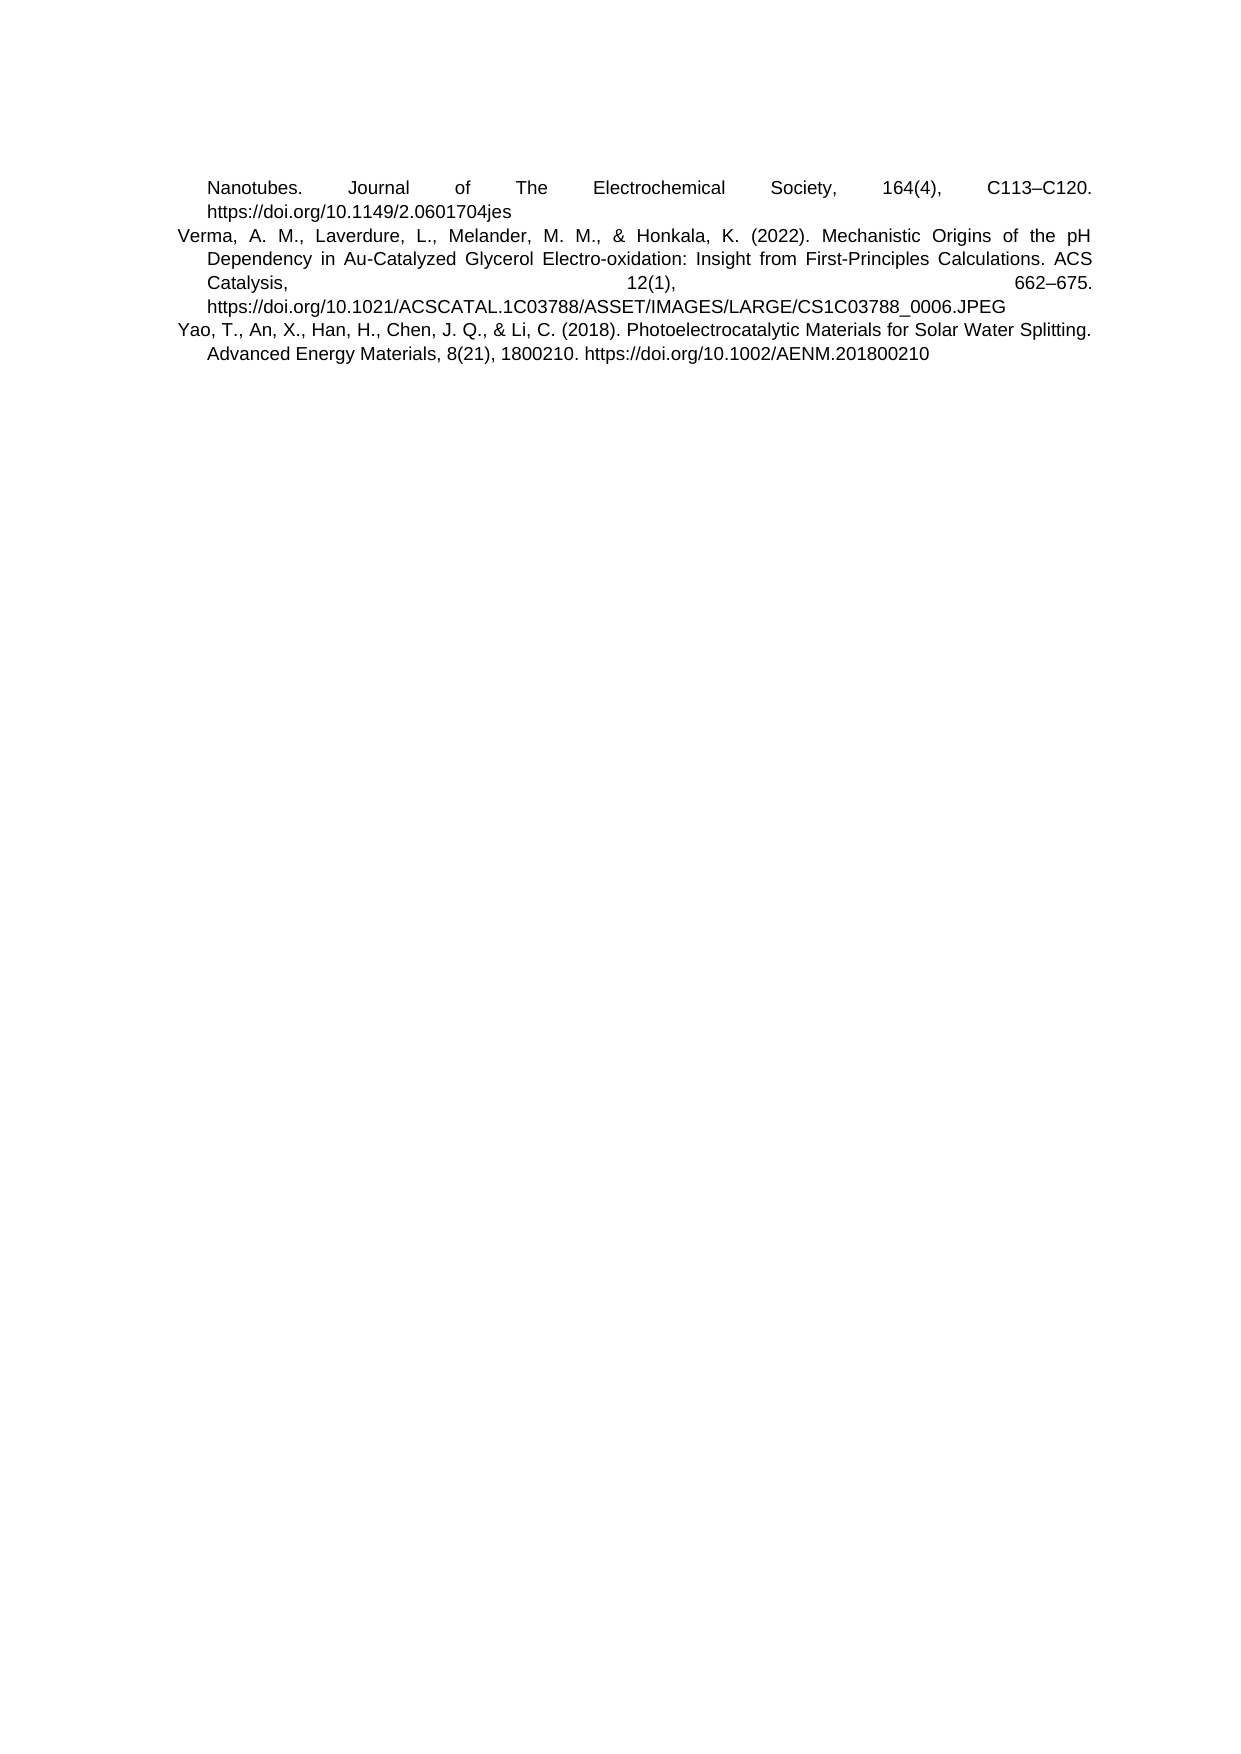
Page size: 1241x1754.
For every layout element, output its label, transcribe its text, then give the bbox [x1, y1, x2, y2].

text Verma, A. M., Laverdure, L., Melander, M. M., & Honkala, K. (2022). Mechanistic Origins of the pH Dependency in Au-Catalyzed Glycerol Electro-oxidation: Insight from First-Principles Calculations. ACS Catalysis, 12(1), 662–675. https://doi.org/10.1021/ACSCATAL.1C03788/ASSET/IMAGES/LARGE/CS1C03788_0006.JPEG [177, 224, 1092, 317]
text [177, 177, 1092, 222]
text Yao, T., An, X., Han, H., Chen, J. Q., & Li, C. (2018). Photoelectrocatalytic Materials for Solar Water Splitting. Advanced Energy Materials, 8(21), 1800210. https://doi.org/10.1002/AENM.201800210 [177, 319, 1092, 364]
